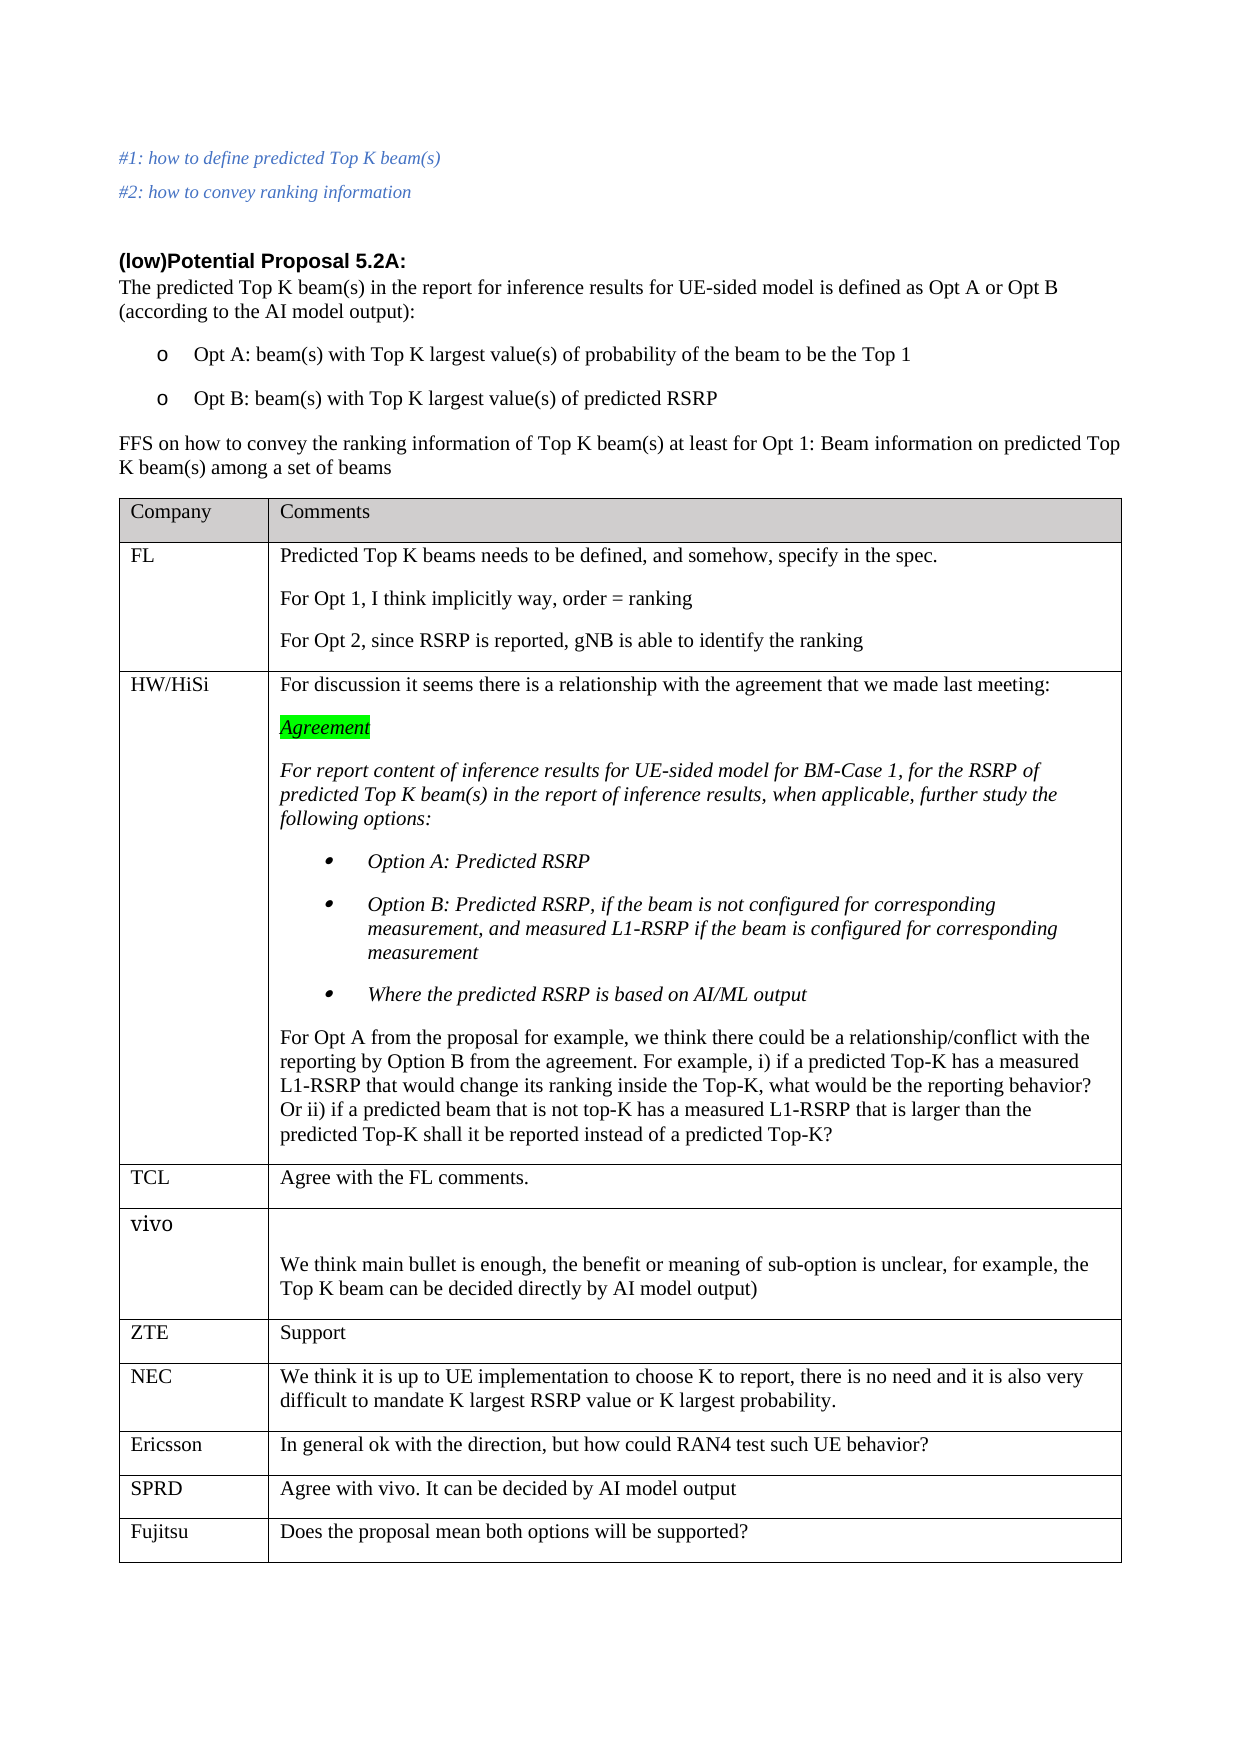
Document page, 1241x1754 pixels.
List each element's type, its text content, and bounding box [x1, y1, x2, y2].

table_cell Does the proposal mean both options will be supported? [269, 1519, 1121, 1562]
text FFS on how to convey the ranking information of Top K beam(s) at least for Opt 1: Beam information on predicted Top K beam(s) among a set of beams [118, 431, 1122, 479]
table_cell For discussion it seems there is a relationship with the agreement that we made last meeting: Agreement For report content of inference results for UE-sided model for BM-Case 1, for the RSRP of predicted Top K beam(s) in the report of inference results, when applicable, further study the following options: Option A: Predicted RSRP Option B: Predicted RSRP, if the beam is not configured for corresponding measurement, and measured L1-RSRP if the beam is configured for corresponding measurement Where the predicted RSRP is based on AI/ML output For Opt A from the proposal for example, we think there could be a relationship/conflict with the reporting by Option B from the agreement. For example, i) if a predicted Top-K has a measured L1-RSRP that would change its ranking inside the Top-K, what would be the reporting behavior? Or ii) if a predicted beam that is not top-K has a measured L1-RSRP that is larger than the predicted Top-K shall it be reported instead of a predicted Top-K? [269, 672, 1121, 1164]
table_cell TCL [120, 1165, 268, 1208]
subtitle (low)Potential Proposal 5.2A: [118, 249, 1122, 273]
list Opt A: beam(s) with Top K largest value(s) of probability of the beam to be the Top 1 [156, 342, 1122, 368]
table_cell HW/HiSi [120, 672, 268, 1164]
table_cell Support [269, 1320, 1121, 1363]
table_cell We think main bullet is enough, the benefit or meaning of sub-option is unclear, for example, the Top K beam can be decided directly by AI model output) [269, 1209, 1121, 1319]
text #2: how to convey ranking information [118, 181, 1122, 203]
table_header Comments [269, 499, 1121, 542]
text #1: how to define predicted Top K beam(s) [118, 147, 1122, 168]
table_cell Fujitsu [120, 1519, 268, 1562]
table_cell ZTE [120, 1320, 268, 1363]
table_cell Agree with the FL comments. [269, 1165, 1121, 1208]
table_cell Ericsson [120, 1432, 268, 1474]
table_cell FL [120, 543, 268, 671]
table_header Company [120, 499, 268, 542]
table_cell In general ok with the direction, but how could RAN4 test such UE behavior? [269, 1432, 1121, 1474]
table_cell NEC [120, 1364, 268, 1431]
list Opt B: beam(s) with Top K largest value(s) of predicted RSRP [156, 386, 1122, 412]
table_cell vivo [120, 1209, 268, 1319]
table_cell SPRD [120, 1476, 268, 1518]
table_cell Predicted Top K beams needs to be defined, and somehow, specify in the spec. For Opt 1, I think implicitly way, order = ranking For Opt 2, since RSRP is reported, gNB is able to identify the ranking [269, 543, 1121, 671]
text The predicted Top K beam(s) in the report for inference results for UE-sided model is defined as Opt A or Opt B (according to the AI model output): [118, 275, 1122, 323]
table_cell Agree with vivo. It can be decided by AI model output [269, 1476, 1121, 1518]
table_cell We think it is up to UE implementation to choose K to report, there is no need and it is also very difficult to mandate K largest RSRP value or K largest probability. [269, 1364, 1121, 1431]
